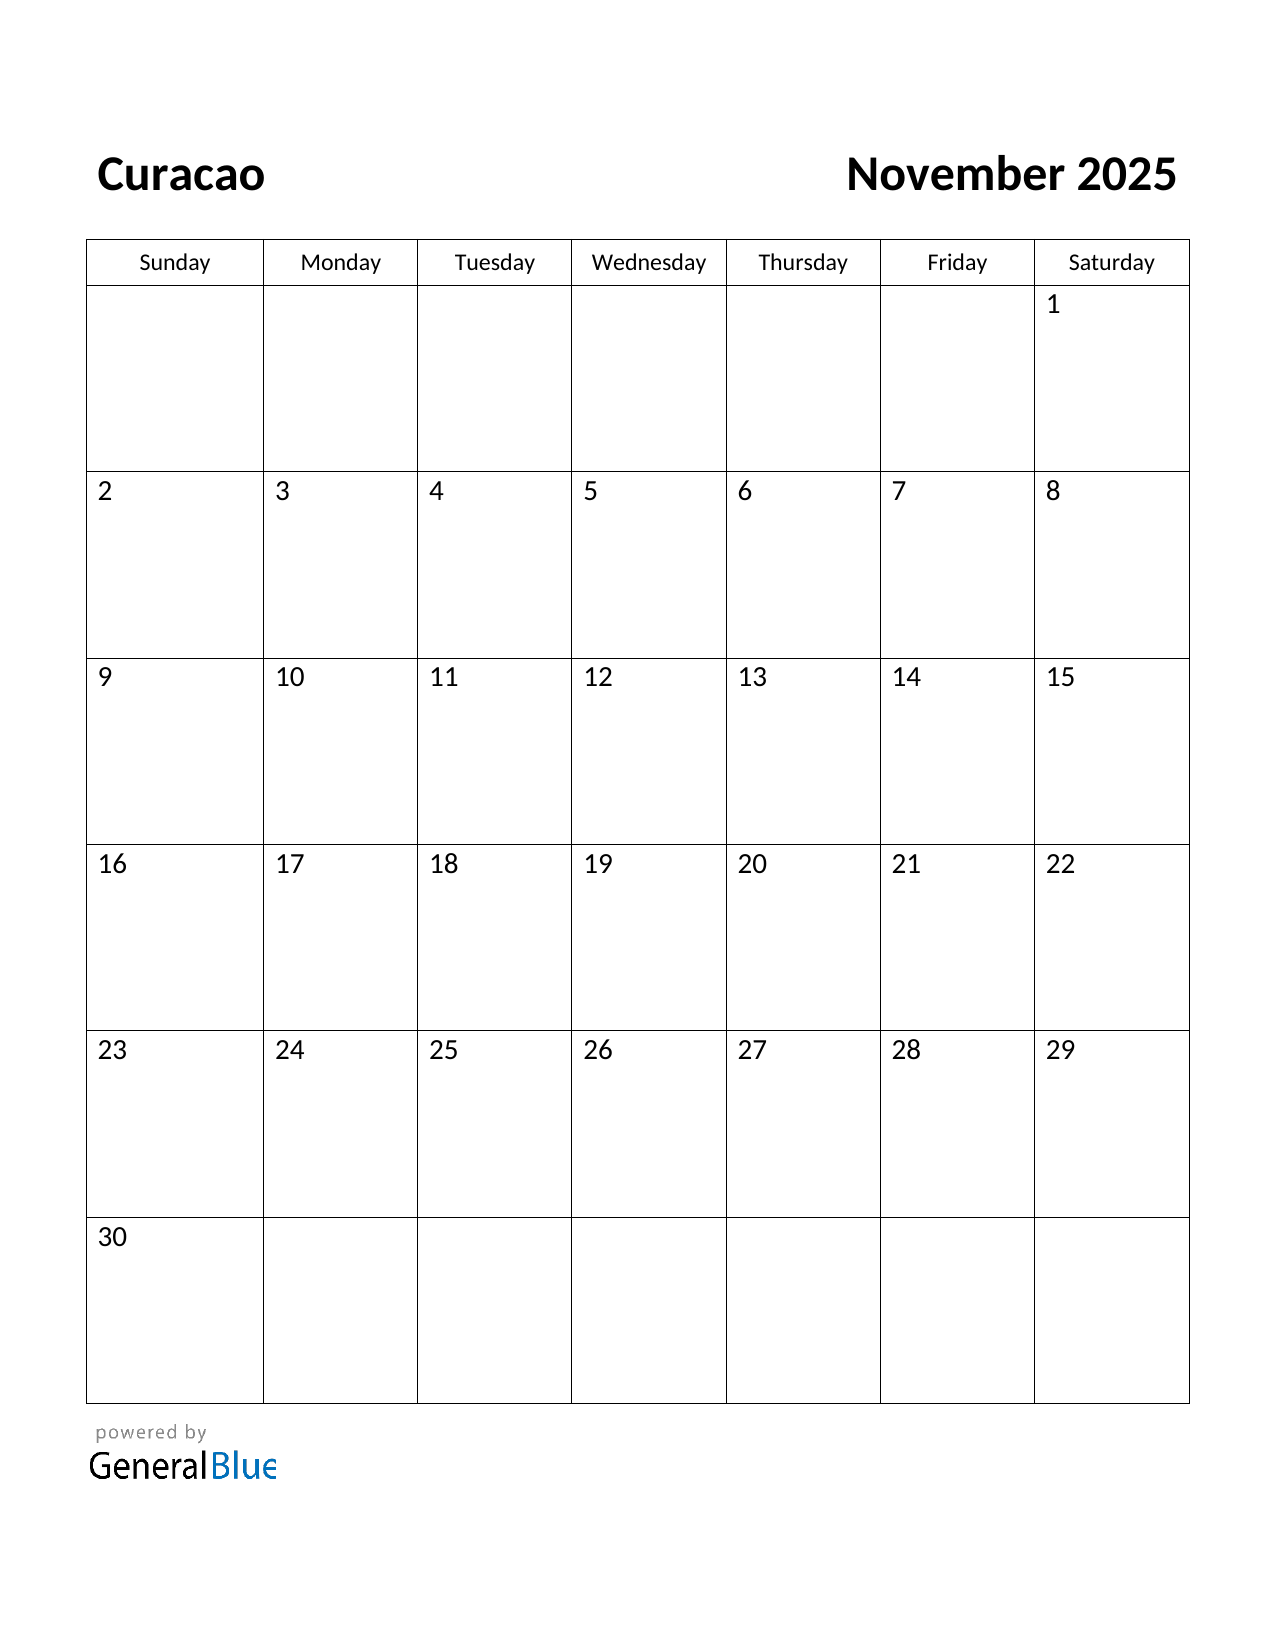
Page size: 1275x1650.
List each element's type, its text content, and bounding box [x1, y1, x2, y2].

table_cell [87, 1064, 263, 1217]
table_cell [418, 878, 571, 1030]
table_cell 12 [572, 659, 726, 691]
table_cell 27 [727, 1031, 880, 1064]
table_cell [264, 691, 417, 844]
table_cell Sunday [87, 240, 263, 284]
table_cell 22 [1035, 845, 1189, 877]
table_cell [727, 1218, 880, 1250]
table_cell [572, 691, 726, 844]
table_cell [881, 286, 1034, 318]
table_cell [572, 878, 726, 1030]
table_cell [87, 878, 263, 1030]
table_cell [727, 691, 880, 844]
table_cell Saturday [1035, 240, 1189, 284]
table_cell 15 [1035, 659, 1189, 691]
table_cell [1035, 505, 1189, 657]
table_cell 23 [87, 1031, 263, 1064]
table_cell 10 [264, 659, 417, 691]
table_cell 25 [418, 1031, 571, 1064]
table_cell [87, 318, 263, 471]
table_cell 8 [1035, 472, 1189, 504]
table_cell [727, 1250, 880, 1403]
table_cell 9 [87, 659, 263, 691]
table_cell 14 [881, 659, 1034, 691]
table_cell [264, 1218, 417, 1250]
table_cell [418, 691, 571, 844]
table_cell 7 [881, 472, 1034, 504]
table_cell [727, 505, 880, 657]
table_cell [881, 878, 1034, 1030]
table_cell [881, 505, 1034, 657]
table_cell [727, 1064, 880, 1217]
table_cell [264, 1064, 417, 1217]
table_cell 11 [418, 659, 571, 691]
table_cell [264, 318, 417, 471]
table_cell 29 [1035, 1031, 1189, 1064]
table_cell [418, 286, 571, 318]
table_cell [881, 1064, 1034, 1217]
table_cell [1035, 1218, 1189, 1250]
table_cell 1 [1035, 286, 1189, 318]
table_cell [881, 318, 1034, 471]
table_cell 5 [572, 472, 726, 504]
table_cell Thursday [727, 240, 880, 284]
table_cell 2 [87, 472, 263, 504]
table_cell 6 [727, 472, 880, 504]
table_cell 26 [572, 1031, 726, 1064]
table_cell [572, 1250, 726, 1403]
table_cell [87, 286, 263, 318]
table_header Curacao [86, 105, 572, 239]
table_cell [1035, 1250, 1189, 1403]
table_cell [727, 878, 880, 1030]
table_cell [881, 1218, 1034, 1250]
table_cell [264, 286, 417, 318]
table_cell 20 [727, 845, 880, 877]
table_cell [727, 286, 880, 318]
table_cell 24 [264, 1031, 417, 1064]
table_cell 3 [264, 472, 417, 504]
table_cell [264, 878, 417, 1030]
table_cell [1035, 1064, 1189, 1217]
table_cell [1035, 878, 1189, 1030]
table_cell [87, 691, 263, 844]
table_cell [572, 1218, 726, 1250]
table_cell [418, 1218, 571, 1250]
table_cell [86, 1404, 1189, 1502]
table_cell [572, 286, 726, 318]
table_cell [727, 318, 880, 471]
picture [88, 1421, 276, 1484]
table_cell [264, 505, 417, 657]
table_cell [881, 691, 1034, 844]
table_cell Friday [881, 240, 1034, 284]
table_cell [418, 318, 571, 471]
table_cell 13 [727, 659, 880, 691]
table_cell 17 [264, 845, 417, 877]
table_cell Tuesday [418, 240, 571, 284]
table_cell [1035, 318, 1189, 471]
table_cell [572, 318, 726, 471]
table_cell 19 [572, 845, 726, 877]
table_cell 30 [87, 1218, 263, 1250]
table_cell [87, 1250, 263, 1403]
table_cell [572, 505, 726, 657]
table_cell 16 [87, 845, 263, 877]
table_cell [418, 1250, 571, 1403]
table_cell 4 [418, 472, 571, 504]
table_cell 28 [881, 1031, 1034, 1064]
table_cell 18 [418, 845, 571, 877]
table_header November 2025 [572, 105, 1189, 239]
table_cell 21 [881, 845, 1034, 877]
table_cell [572, 1064, 726, 1217]
table_cell [264, 1250, 417, 1403]
table_cell [418, 505, 571, 657]
table_cell Monday [264, 240, 417, 284]
table_cell Wednesday [572, 240, 726, 284]
table_cell [881, 1250, 1034, 1403]
table_cell [1035, 691, 1189, 844]
table_cell [418, 1064, 571, 1217]
table_cell [87, 505, 263, 657]
